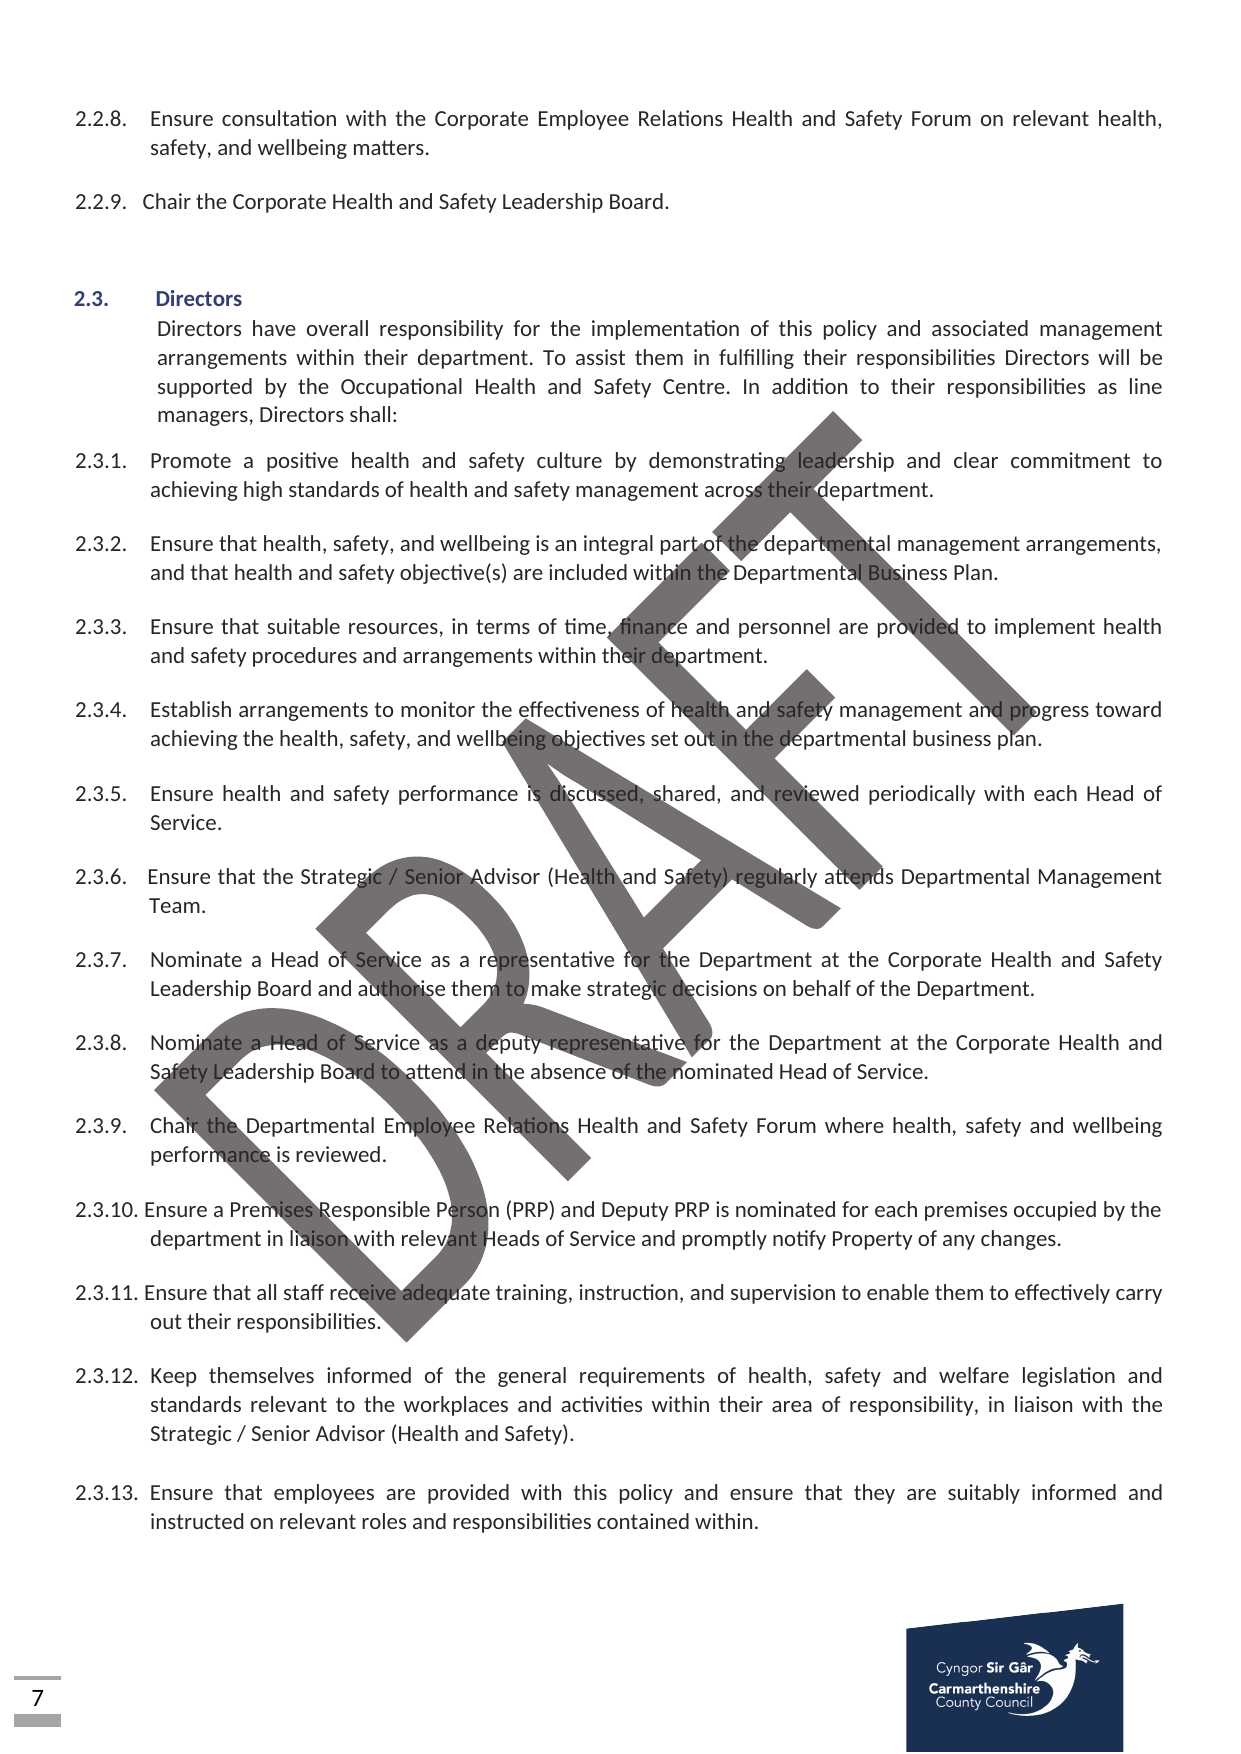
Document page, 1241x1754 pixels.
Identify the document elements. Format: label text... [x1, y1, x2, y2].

text 2.3. Directors [73, 284, 1165, 312]
text 2.3.13. Ensure that employees are provided with this policy and ensure that they are suitably informed and instructed on relevant roles and responsibilities contained within. [75, 1478, 1164, 1535]
text 2.3.6. Ensure that the Strategic / Senior Advisor (Health and Safety) regularly attends Departmental Management Team. [75, 862, 1164, 919]
text 2.3.7. Nominate a Head of Service as a representative for the Department at the Corporate Health and Safety Leadership Board and authorise them to make strategic decisions on behalf of the Department. [75, 945, 1164, 1002]
text 2.3.9. Chair the Departmental Employee Relations Health and Safety Forum where health, safety and wellbeing performance is reviewed. [75, 1112, 1164, 1168]
text 2.2.9. Chair the Corporate Health and Safety Leadership Board. [75, 187, 1165, 216]
text 2.3.3. Ensure that suitable resources, in terms of time, finance and personnel are provided to implement health and safety procedures and arrangements within their department. [75, 612, 1164, 669]
text Directors have overall responsibility for the implementation of this policy and associated management arrangements within their department. To assist them in fulfilling their responsibilities Directors will be supported by the Occupational Health and Safety Centre. In addition to their responsibilities as line managers, Directors shall: [157, 314, 1164, 429]
text 2.2.8. Ensure consultation with the Corporate Employee Relations Health and Safety Forum on relevant health, safety, and wellbeing matters. [75, 104, 1164, 161]
text 2.3.5. Ensure health and safety performance is discussed, shared, and reviewed periodically with each Head of Service. [75, 779, 1164, 836]
text 2.3.8. Nominate a Head of Service as a deputy representative for the Department at the Corporate Health and Safety Leadership Board to attend in the absence of the nominated Head of Service. [75, 1028, 1164, 1085]
text 2.3.4. Establish arrangements to monitor the effectiveness of health and safety management and progress toward achieving the health, safety, and wellbeing objectives set out in the departmental business plan. [75, 696, 1164, 752]
text 2.3.12. Keep themselves informed of the general requirements of health, safety and welfare legislation and standards relevant to the workplaces and activities within their area of responsibility, in liaison with the Strategic / Senior Advisor (Health and Safety). [75, 1361, 1164, 1447]
text 2.3.10. Ensure a Premises Responsible Person (PRP) and Deputy PRP is nominated for each premises occupied by the department in liaison with relevant Heads of Service and promptly notify Property of any changes. [75, 1195, 1164, 1252]
text 2.3.1. Promote a positive health and safety culture by demonstrating leadership and clear commitment to achieving high standards of health and safety management across their department. [75, 446, 1164, 503]
text 2.3.2. Ensure that health, safety, and wellbeing is an integral part of the departmental management arrangements, and that health and safety objective(s) are included within the Departmental Business Plan. [75, 529, 1164, 586]
text 2.3.11. Ensure that all staff receive adequate training, instruction, and supervision to enable them to effectively carry out their responsibilities. [75, 1278, 1164, 1335]
picture [906, 1603, 1124, 1752]
